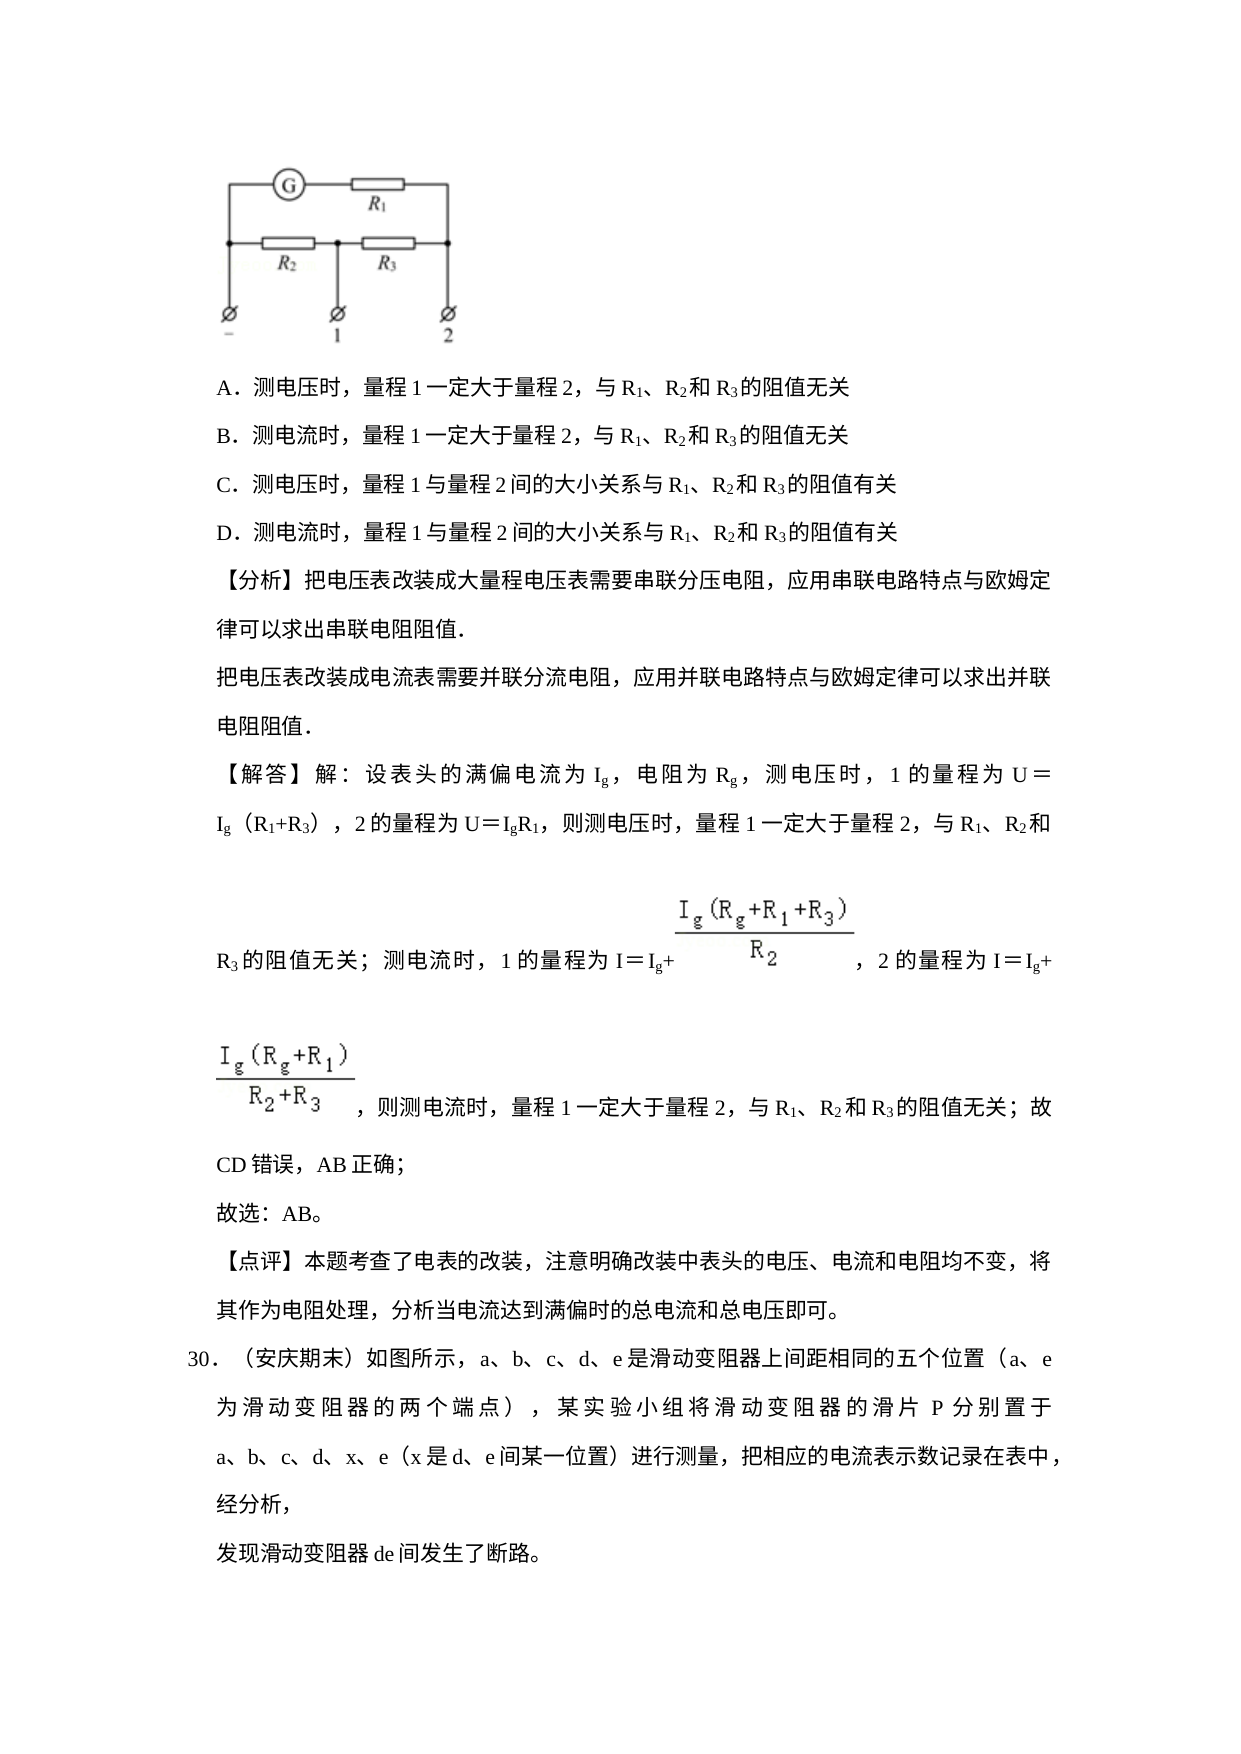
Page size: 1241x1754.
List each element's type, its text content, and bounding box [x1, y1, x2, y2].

picture [216, 162, 462, 348]
text D．测电流时，量程1与量程2间的大小关系与R1、R2和R3的阻值有关 [187, 514, 1053, 547]
text C．测电压时，量程1与量程2间的大小关系与R1、R2和R3的阻值有关 [187, 466, 1053, 499]
picture [674, 896, 855, 969]
text 【点评】本题考查了电表的改装，注意明确改装中表头的电压、电流和电阻均不变，将其作为电阻处理，分析当电流达到满偏时的总电流和总电压即可。 [216, 1244, 1053, 1325]
text 把电压表改装成电流表需要并联分流电阻，应用并联电路特点与欧姆定律可以求出并联电阻阻值． [216, 660, 1053, 741]
text 【分析】把电压表改装成大量程电压表需要串联分压电阻，应用串联电路特点与欧姆定律可以求出串联电阻阻值． [216, 563, 1053, 644]
text B．测电流时，量程1一定大于量程2，与R1、R2和R3的阻值无关 [187, 418, 1053, 450]
text A．测电压时，量程1一定大于量程2，与R1、R2和R3的阻值无关 [187, 369, 1053, 402]
picture [216, 1043, 356, 1115]
text 【解答】解：设表头的满偏电流为Ig，电阻为Rg，测电压时，1的量程为U＝Ig（R1+R3），2的量程为U＝IgR1，则测电压时，量程1一定大于量程2，与R1、R2和R3的阻值无关；测电流时，1的量程为I＝Ig+，2的量程为I＝Ig+，则测电流时，量程1一定大于量程2，与R1、R2和R3的阻值无关；故CD错误，AB正确； [216, 757, 1053, 1179]
text 故选：AB。 [216, 1195, 1053, 1228]
text 发现滑动变阻器de间发生了断路。 [216, 1535, 1053, 1568]
text 30．（安庆期末）如图所示，a、b、c、d、e是滑动变阻器上间距相同的五个位置（a、e为滑动变阻器的两个端点），某实验小组将滑动变阻器的滑片P分别置于a、b、c、d、x、e（x是d、e间某一位置）进行测量，把相应的电流表示数记录在表中，经分析， [187, 1341, 1053, 1519]
